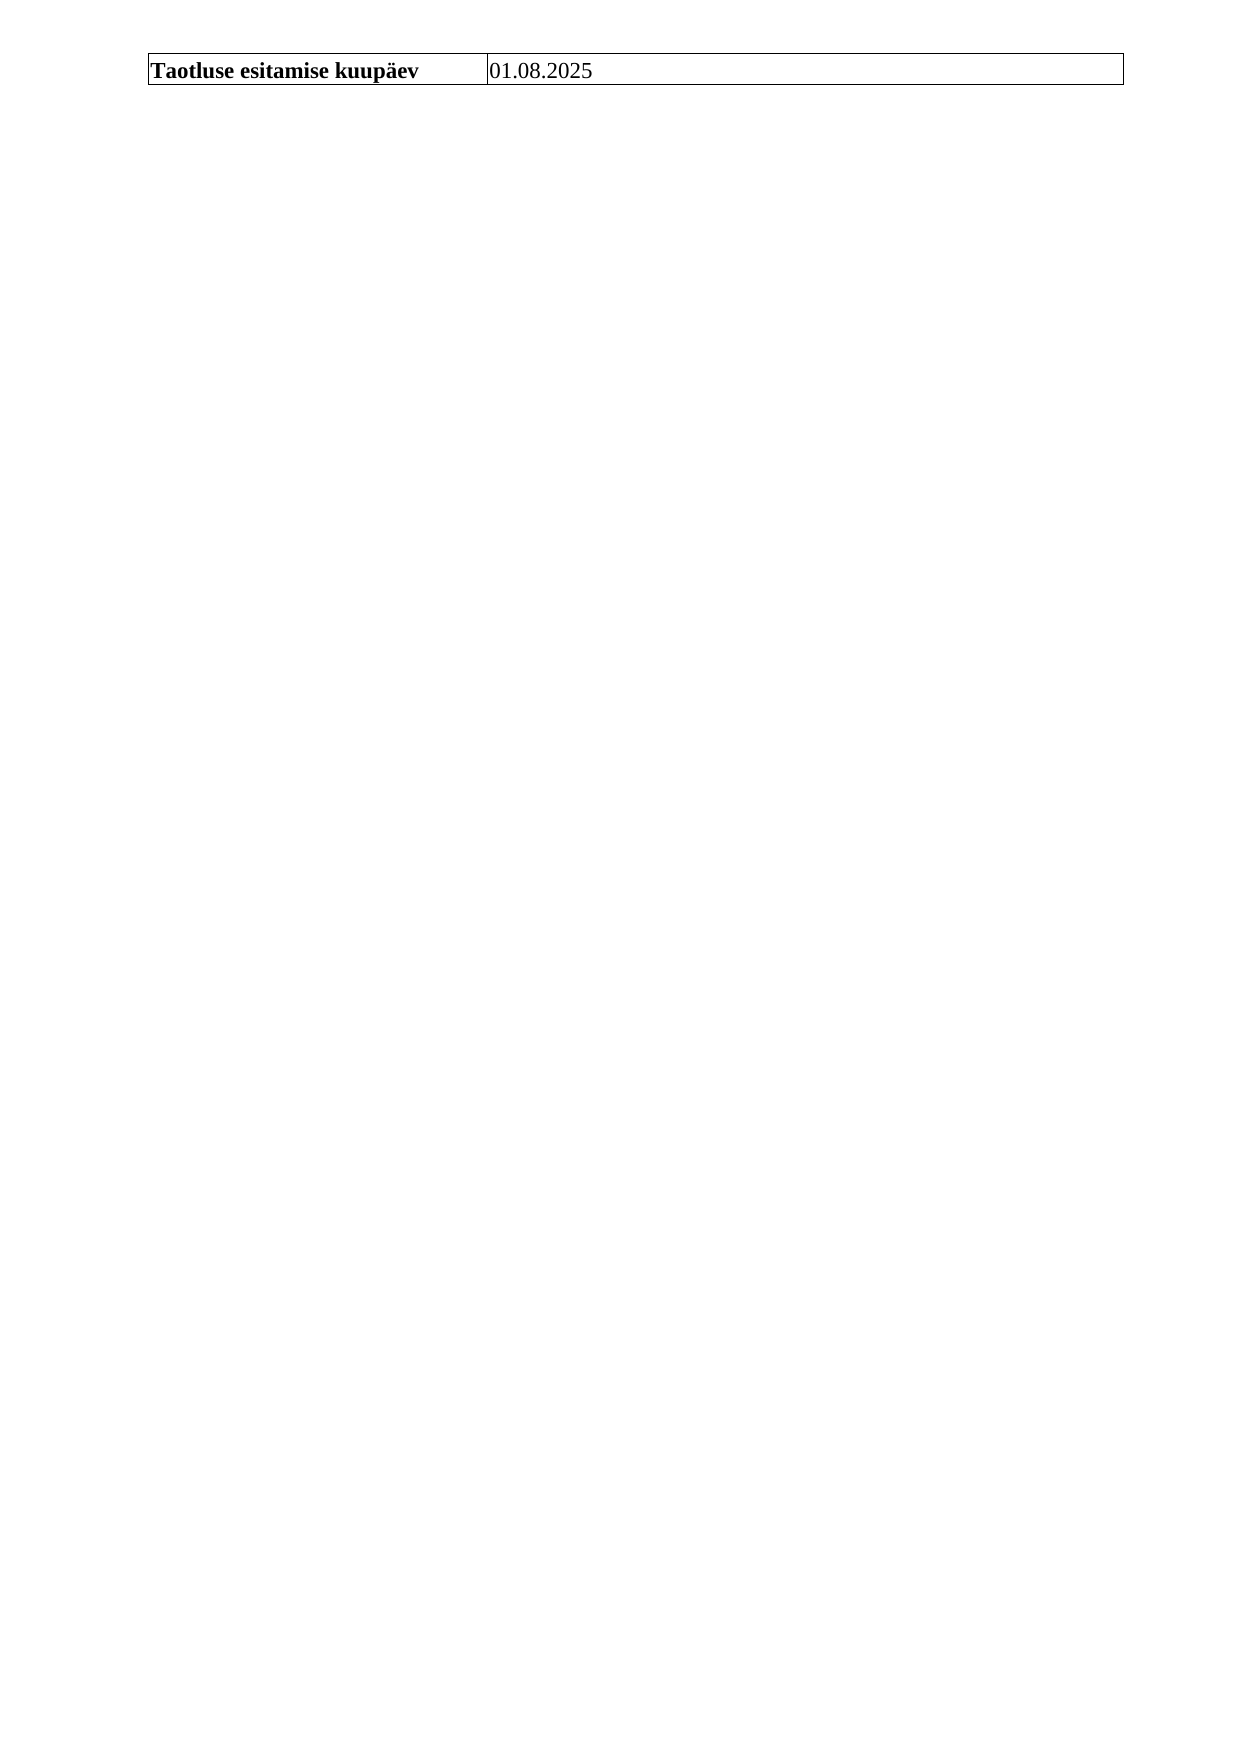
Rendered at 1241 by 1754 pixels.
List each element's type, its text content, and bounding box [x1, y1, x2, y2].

table_cell Taotluse esitamise kuupäev [149, 54, 487, 84]
table_cell 01.08.2025 [488, 54, 1123, 84]
